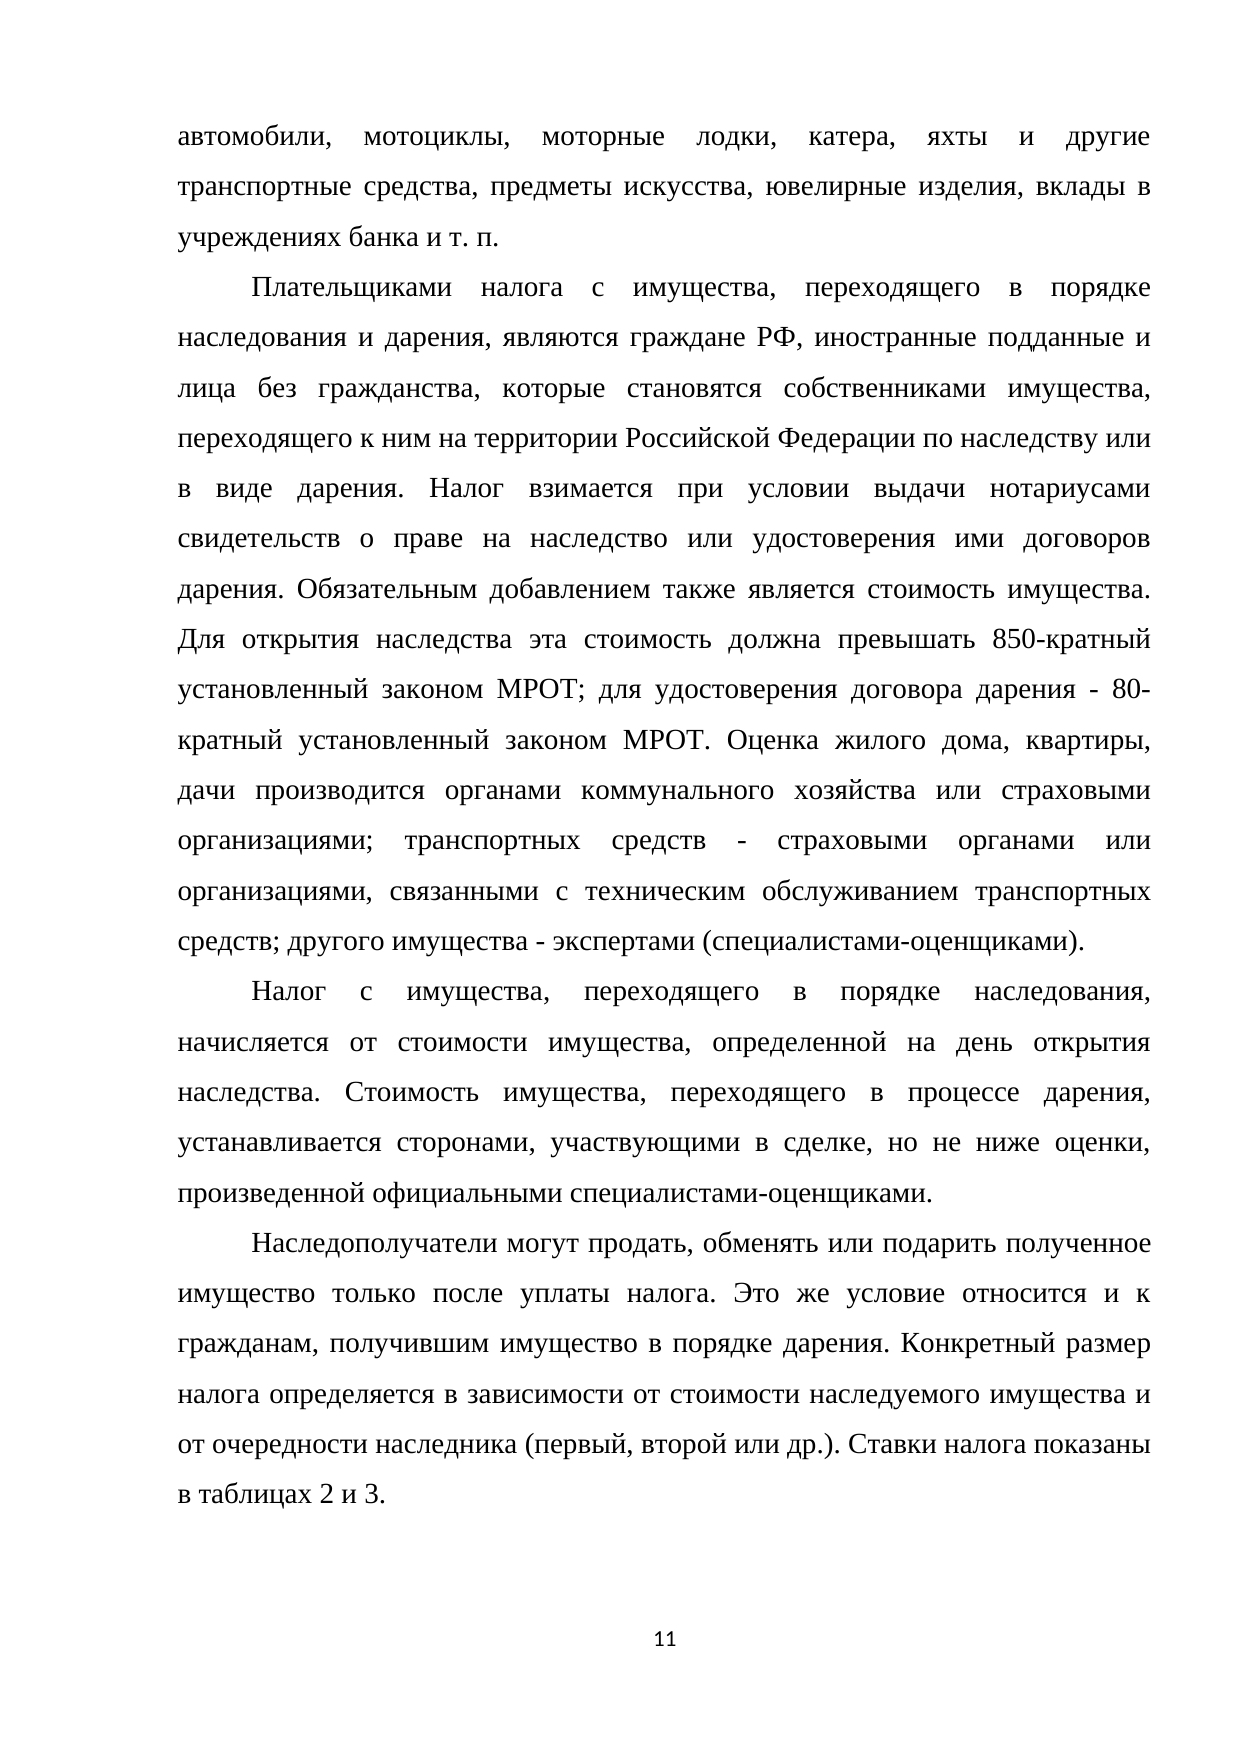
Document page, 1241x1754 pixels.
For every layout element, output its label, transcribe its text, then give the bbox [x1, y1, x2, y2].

text Наследополучатели могут продать, обменять или подарить полученное имущество только после уплаты налога. Это же условие относится и к гражданам, получившим имущество в порядке дарения. Конкретный размер налога определяется в зависимости от стоимости наследуемого имущества и от очередности наследника (первый, второй или др.). Ставки налога показаны в таблицах 2 и 3. [177, 1225, 1152, 1510]
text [177, 118, 1152, 252]
text Налог с имущества, переходящего в порядке наследования, начисляется от стоимости имущества, определенной на день открытия наследства. Стоимость имущества, переходящего в процессе дарения, устанавливается сторонами, участвующими в сделке, но не ниже оценки, произведенной официальными специалистами-оценщиками. [177, 973, 1152, 1208]
text Плательщиками налога с имущества, переходящего в порядке наследования и дарения, являются граждане РФ, иностранные подданные и лица без гражданства, которые становятся собственниками имущества, переходящего к ним на территории Российской Федерации по наследству или в виде дарения. Налог взимается при условии выдачи нотариусами свидетельств о праве на наследство или удостоверения ими договоров дарения. Обязательным добавлением также является стоимость имущества. Для открытия наследства эта стоимость должна превышать 850-кратный установленный законом МРОТ; для удостоверения договора дарения - 80-кратный установленный законом МРОТ. Оценка жилого дома, квартиры, дачи производится органами коммунального хозяйства или страховыми организациями; транспортных средств - страховыми органами или организациями, связанными с техническим обслуживанием транспортных средств; другого имущества - экспертами (специалистами-оценщиками). [177, 269, 1152, 957]
